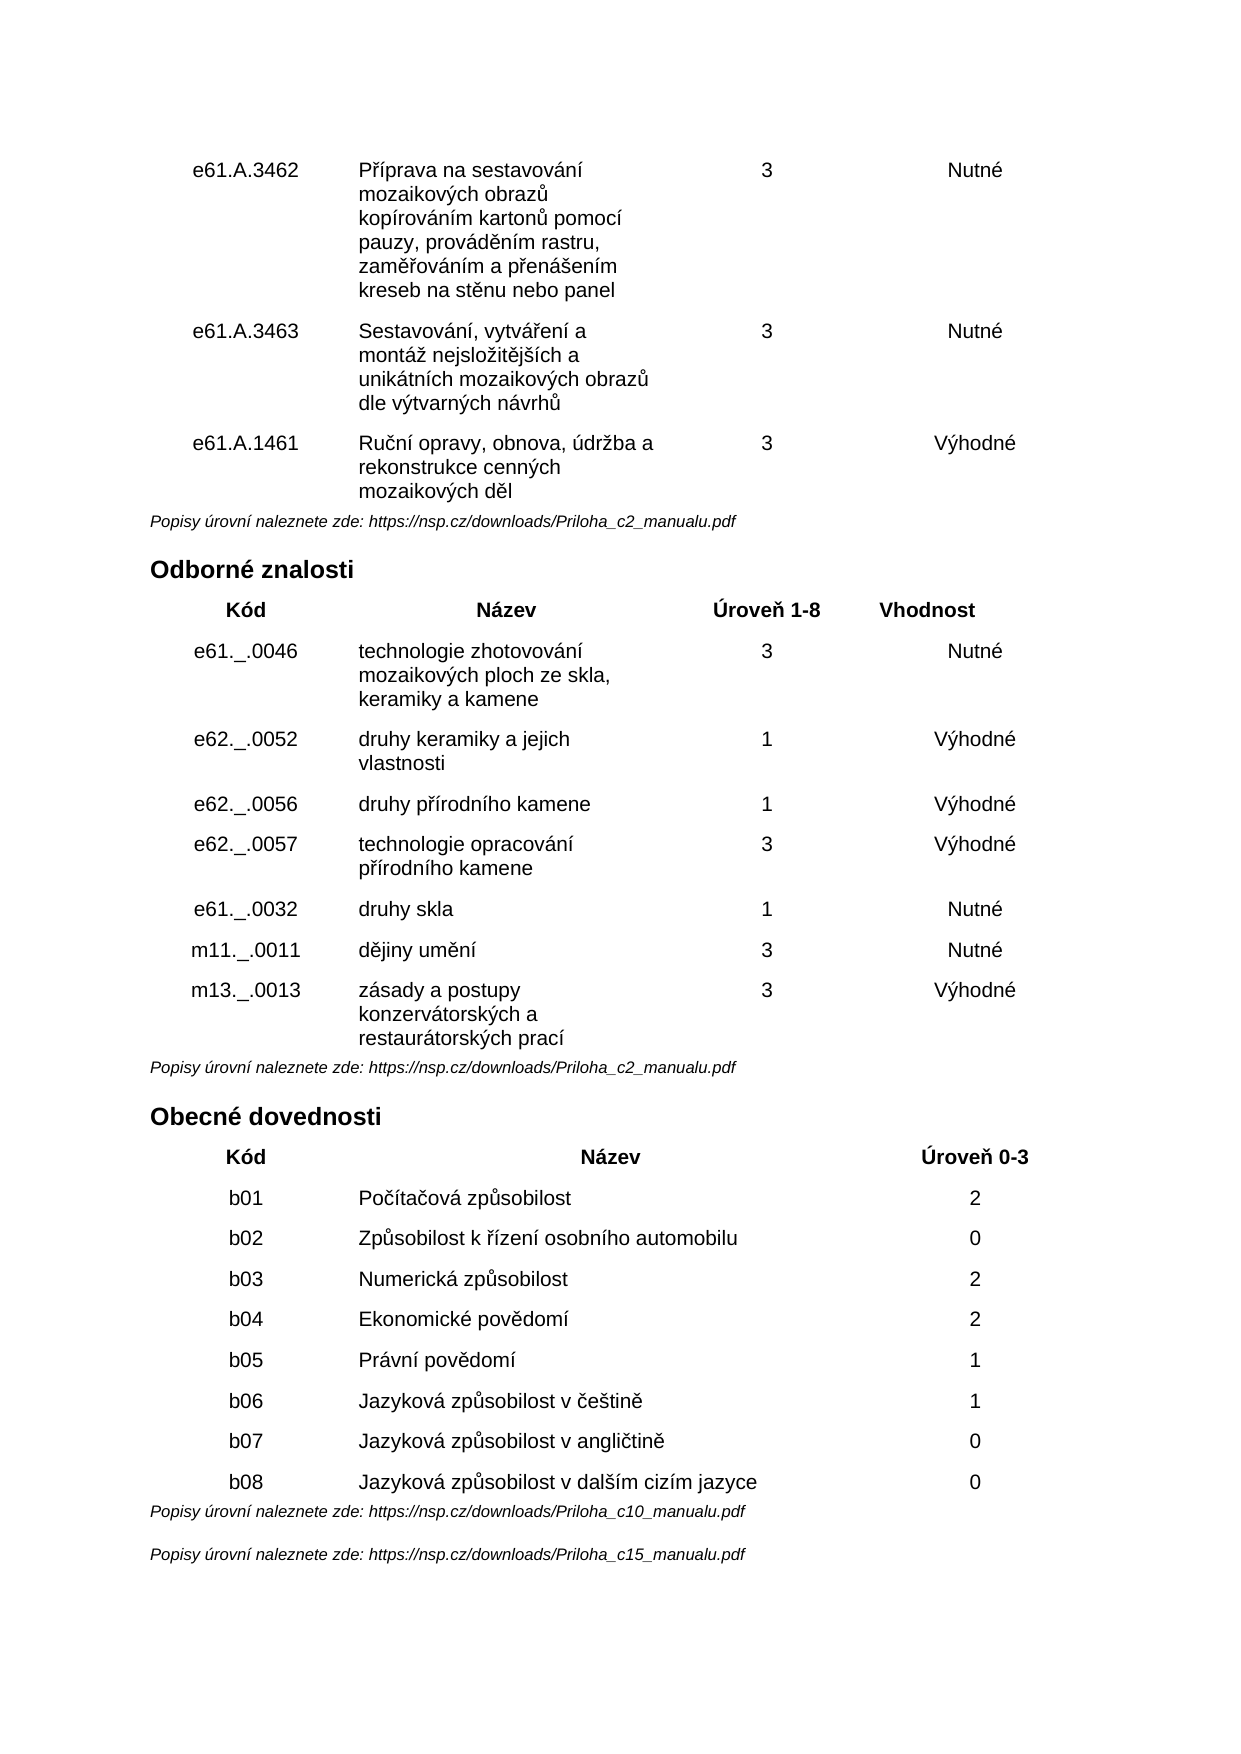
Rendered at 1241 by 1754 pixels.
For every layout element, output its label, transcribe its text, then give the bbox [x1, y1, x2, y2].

table_cell Jazyková způsobilost v dalším cizím jazyce [350, 1461, 871, 1502]
table_cell 2 [871, 1299, 1079, 1339]
table_cell Ruční opravy, obnova, údržba a rekonstrukce cenných mozaikových děl [350, 423, 662, 511]
table_cell Výhodné [871, 423, 1079, 511]
table_cell Nutné [871, 630, 1079, 719]
table_header Kód [142, 1136, 350, 1177]
table_cell druhy keramiky a jejich vlastnosti [350, 719, 662, 783]
table_cell dějiny umění [350, 929, 662, 970]
table_header Vhodnost [871, 590, 1079, 630]
table_cell e62._.0056 [142, 783, 350, 824]
table_header Kód [142, 590, 350, 630]
table_cell druhy přírodního kamene [350, 783, 662, 824]
table_cell e61.A.3463 [142, 310, 350, 423]
table_header Úroveň 1-8 [663, 590, 871, 630]
table_cell 2 [871, 1177, 1079, 1218]
table_cell 0 [871, 1461, 1079, 1502]
table_cell Ekonomické povědomí [350, 1299, 871, 1339]
table_cell b07 [142, 1421, 350, 1461]
table_cell Výhodné [871, 719, 1079, 783]
table_cell 1 [663, 783, 871, 824]
text Popisy úrovní naleznete zde: https://nsp.cz/downloads/Priloha_c2_manualu.pdf [150, 511, 1090, 531]
table_header Název [350, 590, 662, 630]
table_cell b05 [142, 1340, 350, 1380]
table_cell technologie zhotovování mozaikových ploch ze skla, keramiky a kamene [350, 630, 662, 719]
table_header Název [350, 1136, 871, 1177]
table_cell e62._.0052 [142, 719, 350, 783]
table_cell 0 [871, 1421, 1079, 1461]
table_cell Numerická způsobilost [350, 1258, 871, 1299]
table_cell e61._.0032 [142, 889, 350, 929]
table_cell 1 [663, 719, 871, 783]
table_cell 1 [663, 889, 871, 929]
table_cell Příprava na sestavování mozaikových obrazů kopírováním kartonů pomocí pauzy, prováděním rastru, zaměřováním a přenášením kreseb na stěnu nebo panel [350, 150, 662, 310]
table_cell Sestavování, vytváření a montáž nejsložitějších a unikátních mozaikových obrazů dle výtvarných návrhů [350, 310, 662, 423]
table_cell 1 [871, 1380, 1079, 1421]
table_cell e61.A.1461 [142, 423, 350, 511]
table_cell Nutné [871, 310, 1079, 423]
table_cell Nutné [871, 929, 1079, 970]
table_cell 3 [663, 824, 871, 888]
table_cell 3 [663, 929, 871, 970]
table_cell m13._.0013 [142, 970, 350, 1058]
table_cell Nutné [871, 889, 1079, 929]
table_cell 0 [871, 1218, 1079, 1258]
table_cell Jazyková způsobilost v angličtině [350, 1421, 871, 1461]
subtitle Odborné znalosti [150, 554, 1090, 583]
table_cell 3 [663, 423, 871, 511]
table_cell 2 [871, 1258, 1079, 1299]
table_cell 1 [871, 1340, 1079, 1380]
table_cell e62._.0057 [142, 824, 350, 888]
table_cell Nutné [871, 150, 1079, 310]
table_cell 3 [663, 310, 871, 423]
table_cell Způsobilost k řízení osobního automobilu [350, 1218, 871, 1258]
table_cell b08 [142, 1461, 350, 1502]
table_cell e61.A.3462 [142, 150, 350, 310]
subtitle Obecné dovednosti [150, 1101, 1090, 1130]
text Popisy úrovní naleznete zde: https://nsp.cz/downloads/Priloha_c2_manualu.pdf [150, 1058, 1090, 1077]
table_cell Výhodné [871, 824, 1079, 888]
table_cell Výhodné [871, 783, 1079, 824]
table_cell druhy skla [350, 889, 662, 929]
table_header Úroveň 0-3 [871, 1136, 1079, 1177]
table_cell e61._.0046 [142, 630, 350, 719]
table_cell b03 [142, 1258, 350, 1299]
table_cell b06 [142, 1380, 350, 1421]
table_cell b04 [142, 1299, 350, 1339]
text Popisy úrovní naleznete zde: https://nsp.cz/downloads/Priloha_c15_manualu.pdf [150, 1545, 1090, 1564]
table_cell Právní povědomí [350, 1340, 871, 1380]
table_cell b01 [142, 1177, 350, 1218]
table_cell Počítačová způsobilost [350, 1177, 871, 1218]
table_cell 3 [663, 630, 871, 719]
table_cell b02 [142, 1218, 350, 1258]
table_cell Výhodné [871, 970, 1079, 1058]
table_cell m11._.0011 [142, 929, 350, 970]
table_cell technologie opracování přírodního kamene [350, 824, 662, 888]
table_cell Jazyková způsobilost v češtině [350, 1380, 871, 1421]
table_cell 3 [663, 970, 871, 1058]
text Popisy úrovní naleznete zde: https://nsp.cz/downloads/Priloha_c10_manualu.pdf [150, 1502, 1090, 1521]
table_cell 3 [663, 150, 871, 310]
table_cell zásady a postupy konzervátorských a restaurátorských prací [350, 970, 662, 1058]
